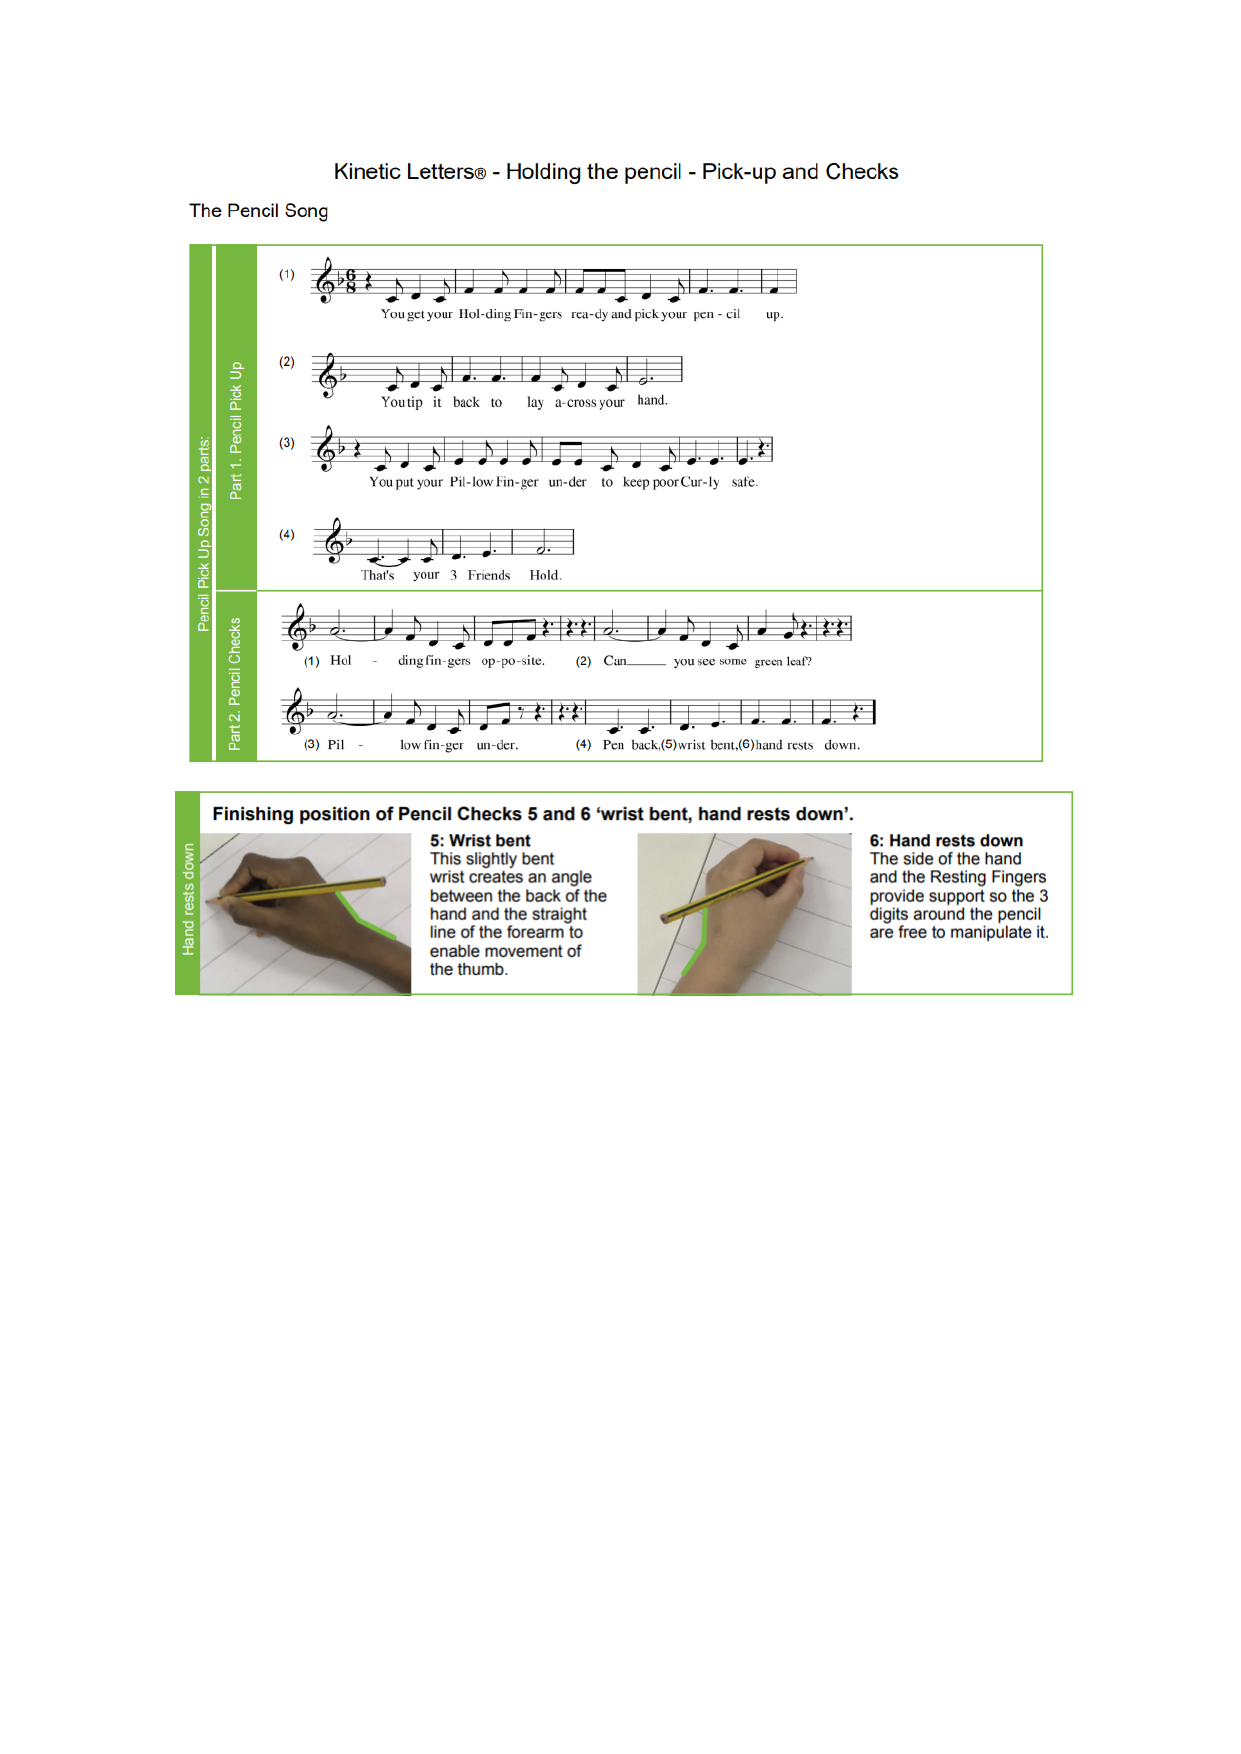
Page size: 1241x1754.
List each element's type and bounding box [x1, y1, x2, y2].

picture [150, 150, 1091, 764]
picture [150, 782, 1091, 1002]
